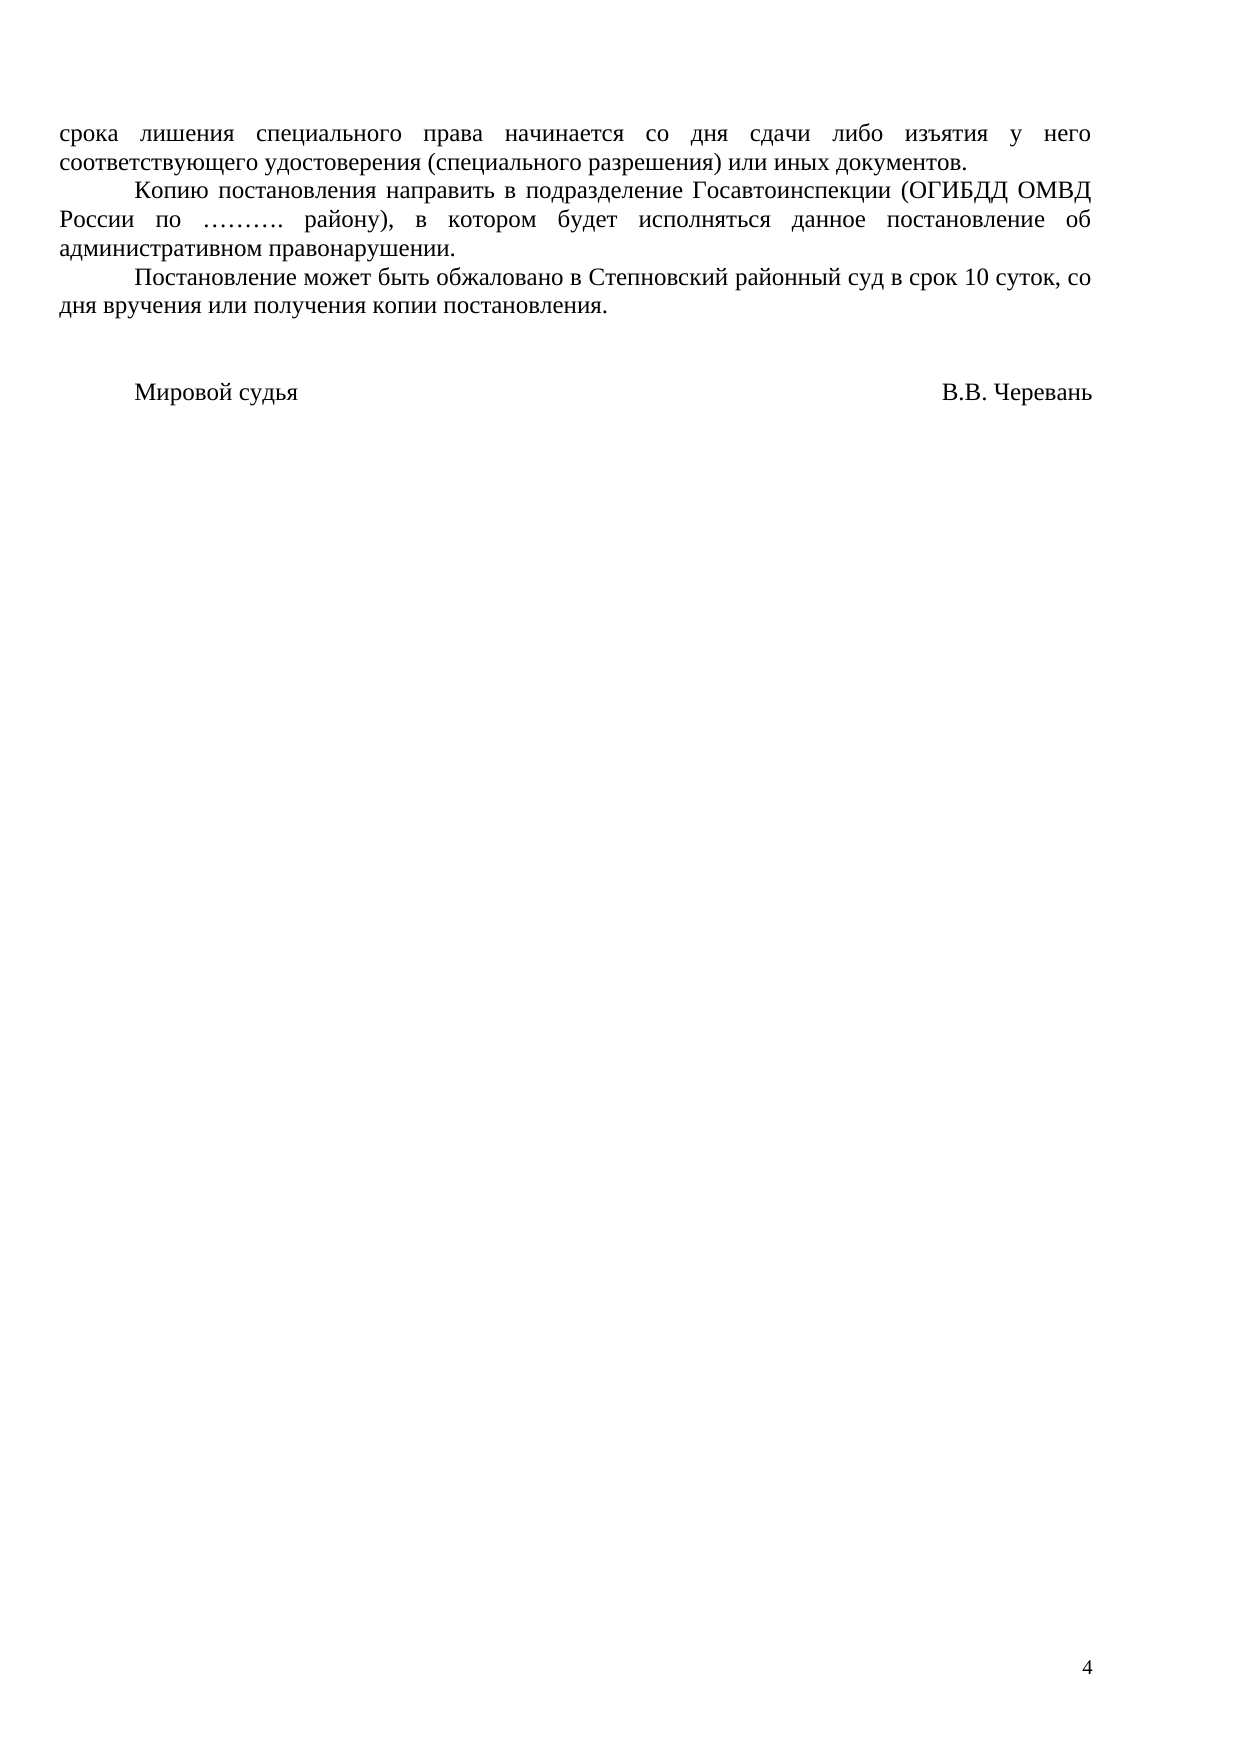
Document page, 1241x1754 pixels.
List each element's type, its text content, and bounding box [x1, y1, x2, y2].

text Постановление может быть обжаловано в Степновский районный суд в срок 10 суток, со дня вручения или получения копии постановления. [59, 262, 1092, 319]
text Мировой судья В.В. Черевань [59, 377, 1092, 406]
text Копию постановления направить в подразделение Госавтоинспекции (ОГИБДД ОМВД России по ………. району), в котором будет исполняться данное постановление об административном правонарушении. [59, 176, 1092, 262]
